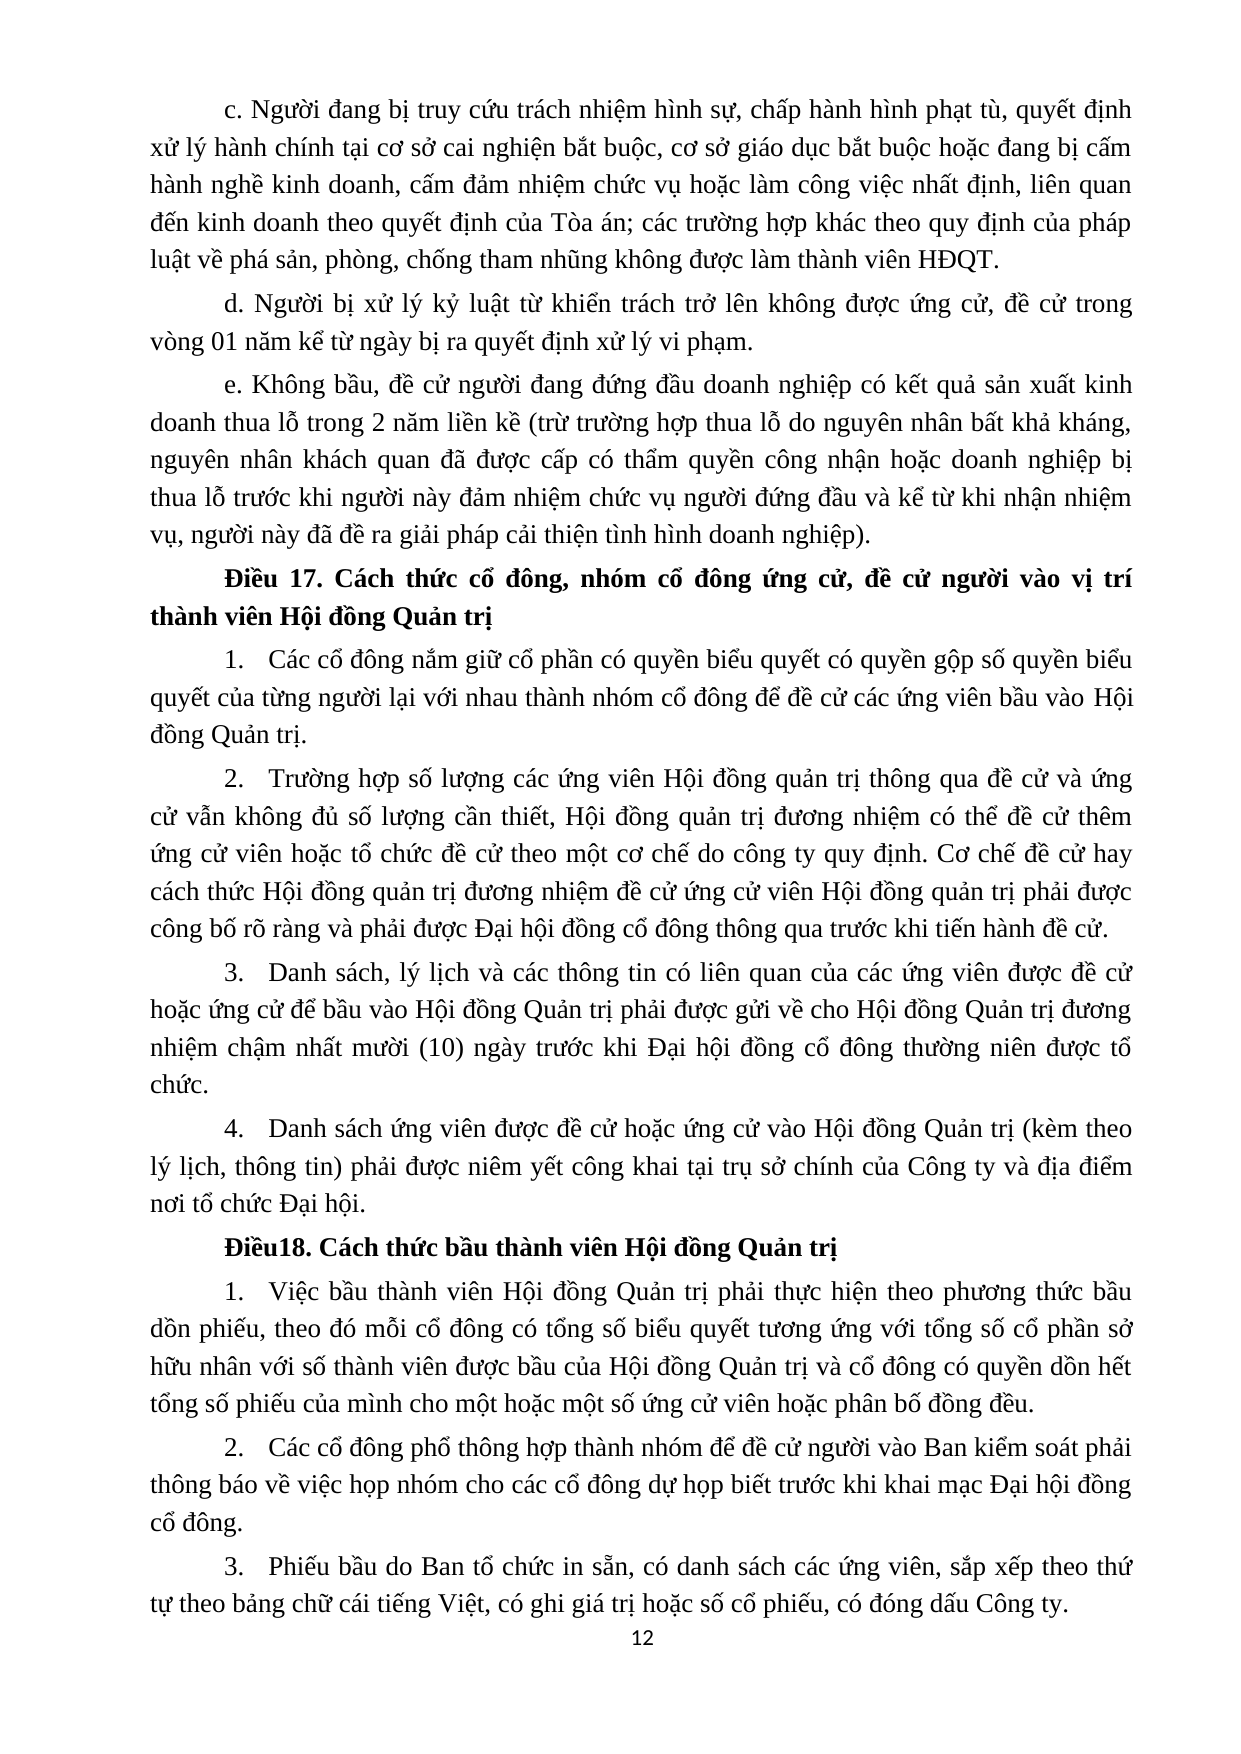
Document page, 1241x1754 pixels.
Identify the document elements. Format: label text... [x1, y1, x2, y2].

text Điều18. Cách thức bầu thành viên Hội đồng Quản trị [150, 1226, 1134, 1264]
text 1. Các cổ đông nắm giữ cổ phần có quyền biểu quyết có quyền gộp số quyền biểu quyết của từng người lại với nhau thành nhóm cổ đông để đề cử các ứng viên bầu vào Hội đồng Quản trị. [150, 639, 1134, 751]
text e. Không bầu, đề cử người đang đứng đầu doanh nghiệp có kết quả sản xuất kinh doanh thua lỗ trong 2 năm liền kề (trừ trường hợp thua lỗ do nguyên nhân bất khả kháng, nguyên nhân khách quan đã được cấp có thẩm quyền công nhận hoặc doanh nghiệp bị thua lỗ trước khi người này đảm nhiệm chức vụ người đứng đầu và kể từ khi nhận nhiệm vụ, người này đã đề ra giải pháp cải thiện tình hình doanh nghiệp). [150, 364, 1134, 551]
text 3. Phiếu bầu do Ban tổ chức in sẵn, có danh sách các ứng viên, sắp xếp theo thứ tự theo bảng chữ cái tiếng Việt, có ghi giá trị hoặc số cổ phiếu, có đóng dấu Công ty. [150, 1545, 1134, 1620]
text Điều 17. Cách thức cổ đông, nhóm cổ đông ứng cử, đề cử người vào vị trí thành viên Hội đồng Quản trị [150, 557, 1134, 632]
text c. Người đang bị truy cứu trách nhiệm hình sự, chấp hành hình phạt tù, quyết định xử lý hành chính tại cơ sở cai nghiện bắt buộc, cơ sở giáo dục bắt buộc hoặc đang bị cấm hành nghề kinh doanh, cấm đảm nhiệm chức vụ hoặc làm công việc nhất định, liên quan đến kinh doanh theo quyết định của Tòa án; các trường hợp khác theo quy định của pháp luật về phá sản, phòng, chống tham nhũng không được làm thành viên HĐQT. [150, 89, 1134, 276]
text 2. Các cổ đông phổ thông hợp thành nhóm để đề cử người vào Ban kiểm soát phải thông báo về việc họp nhóm cho các cổ đông dự họp biết trước khi khai mạc Đại hội đồng cổ đông. [150, 1426, 1134, 1539]
text d. Người bị xử lý kỷ luật từ khiển trách trở lên không được ứng cử, đề cử trong vòng 01 năm kể từ ngày bị ra quyết định xử lý vi phạm. [150, 282, 1134, 357]
text 4. Danh sách ứng viên được đề cử hoặc ứng cử vào Hội đồng Quản trị (kèm theo lý lịch, thông tin) phải được niêm yết công khai tại trụ sở chính của Công ty và địa điểm nơi tổ chức Đại hội. [150, 1107, 1134, 1220]
text 2. Trường hợp số lượng các ứng viên Hội đồng quản trị thông qua đề cử và ứng cử vẫn không đủ số lượng cần thiết, Hội đồng quản trị đương nhiệm có thể đề cử thêm ứng cử viên hoặc tổ chức đề cử theo một cơ chế do công ty quy định. Cơ chế đề cử hay cách thức Hội đồng quản trị đương nhiệm đề cử ứng cử viên Hội đồng quản trị phải được công bố rõ ràng và phải được Đại hội đồng cổ đông thông qua trước khi tiến hành đề cử. [150, 757, 1134, 945]
text 3. Danh sách, lý lịch và các thông tin có liên quan của các ứng viên được đề cử hoặc ứng cử để bầu vào Hội đồng Quản trị phải được gửi về cho Hội đồng Quản trị đương nhiệm chậm nhất mười (10) ngày trước khi Đại hội đồng cổ đông thường niên được tổ chức. [150, 951, 1134, 1101]
text 1. Việc bầu thành viên Hội đồng Quản trị phải thực hiện theo phương thức bầu dồn phiếu, theo đó mỗi cổ đông có tổng số biểu quyết tương ứng với tổng số cổ phần sở hữu nhân với số thành viên được bầu của Hội đồng Quản trị và cổ đông có quyền dồn hết tổng số phiếu của mình cho một hoặc một số ứng cử viên hoặc phân bố đồng đều. [150, 1270, 1134, 1420]
